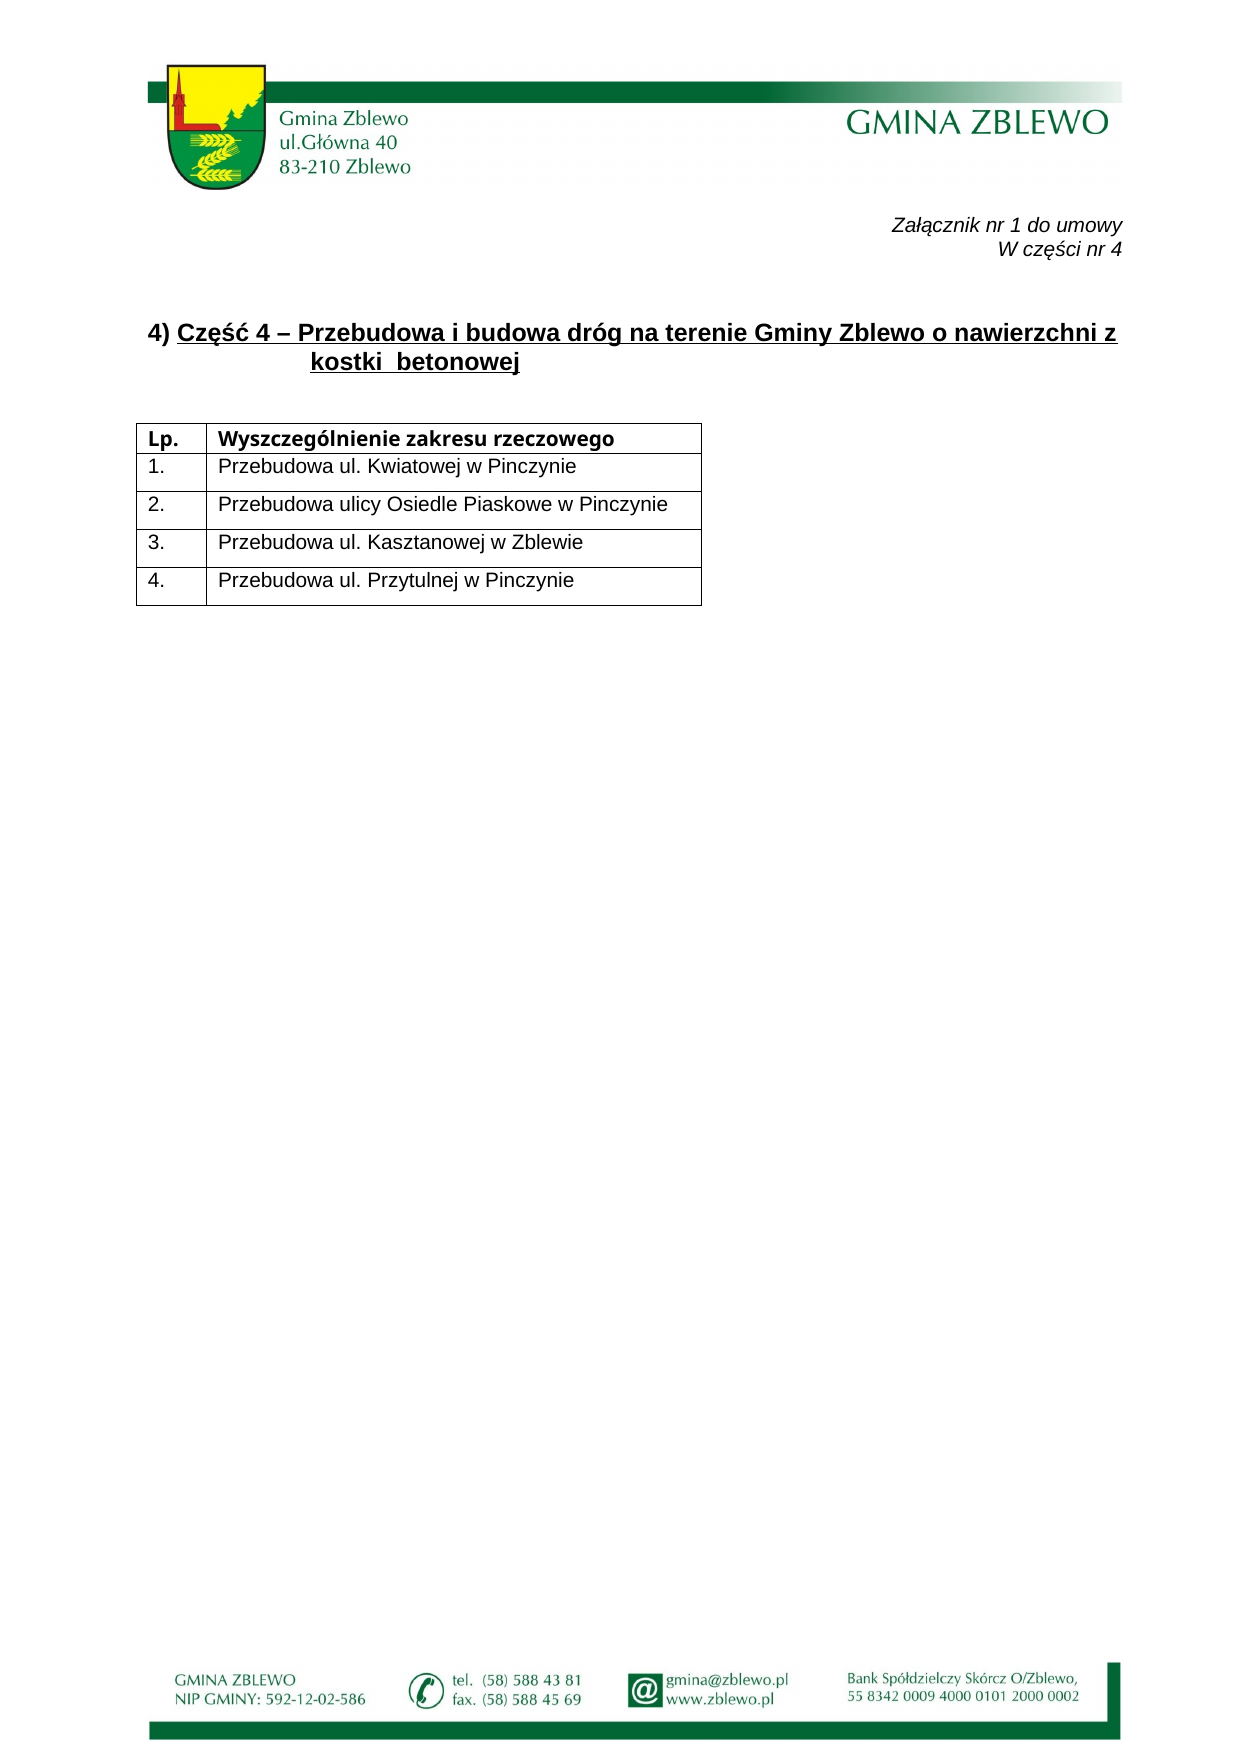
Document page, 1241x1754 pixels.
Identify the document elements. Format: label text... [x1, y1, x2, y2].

table_cell 3. [137, 530, 206, 567]
text Załącznik nr 1 do umowy [406, 213, 1122, 237]
text 4) Część 4 – Przebudowa i budowa dróg na terenie Gminy Zblewo o nawierzchni z kostki betonowej [148, 318, 1122, 375]
picture [147, 59, 1123, 190]
table_cell Przebudowa ulicy Osiedle Piaskowe w Pinczynie [207, 492, 701, 529]
table_cell 4. [137, 568, 206, 605]
table_header Wyszczególnienie zakresu rzeczowego [207, 424, 701, 453]
table_cell 2. [137, 492, 206, 529]
table_cell Przebudowa ul. Przytulnej w Pinczynie [207, 568, 701, 605]
table_header Lp. [137, 424, 206, 453]
text W części nr 4 [406, 237, 1122, 261]
picture [147, 1661, 1123, 1743]
table_cell Przebudowa ul. Kasztanowej w Zblewie [207, 530, 701, 567]
table_cell 1. [137, 454, 206, 491]
table_cell Przebudowa ul. Kwiatowej w Pinczynie [207, 454, 701, 491]
